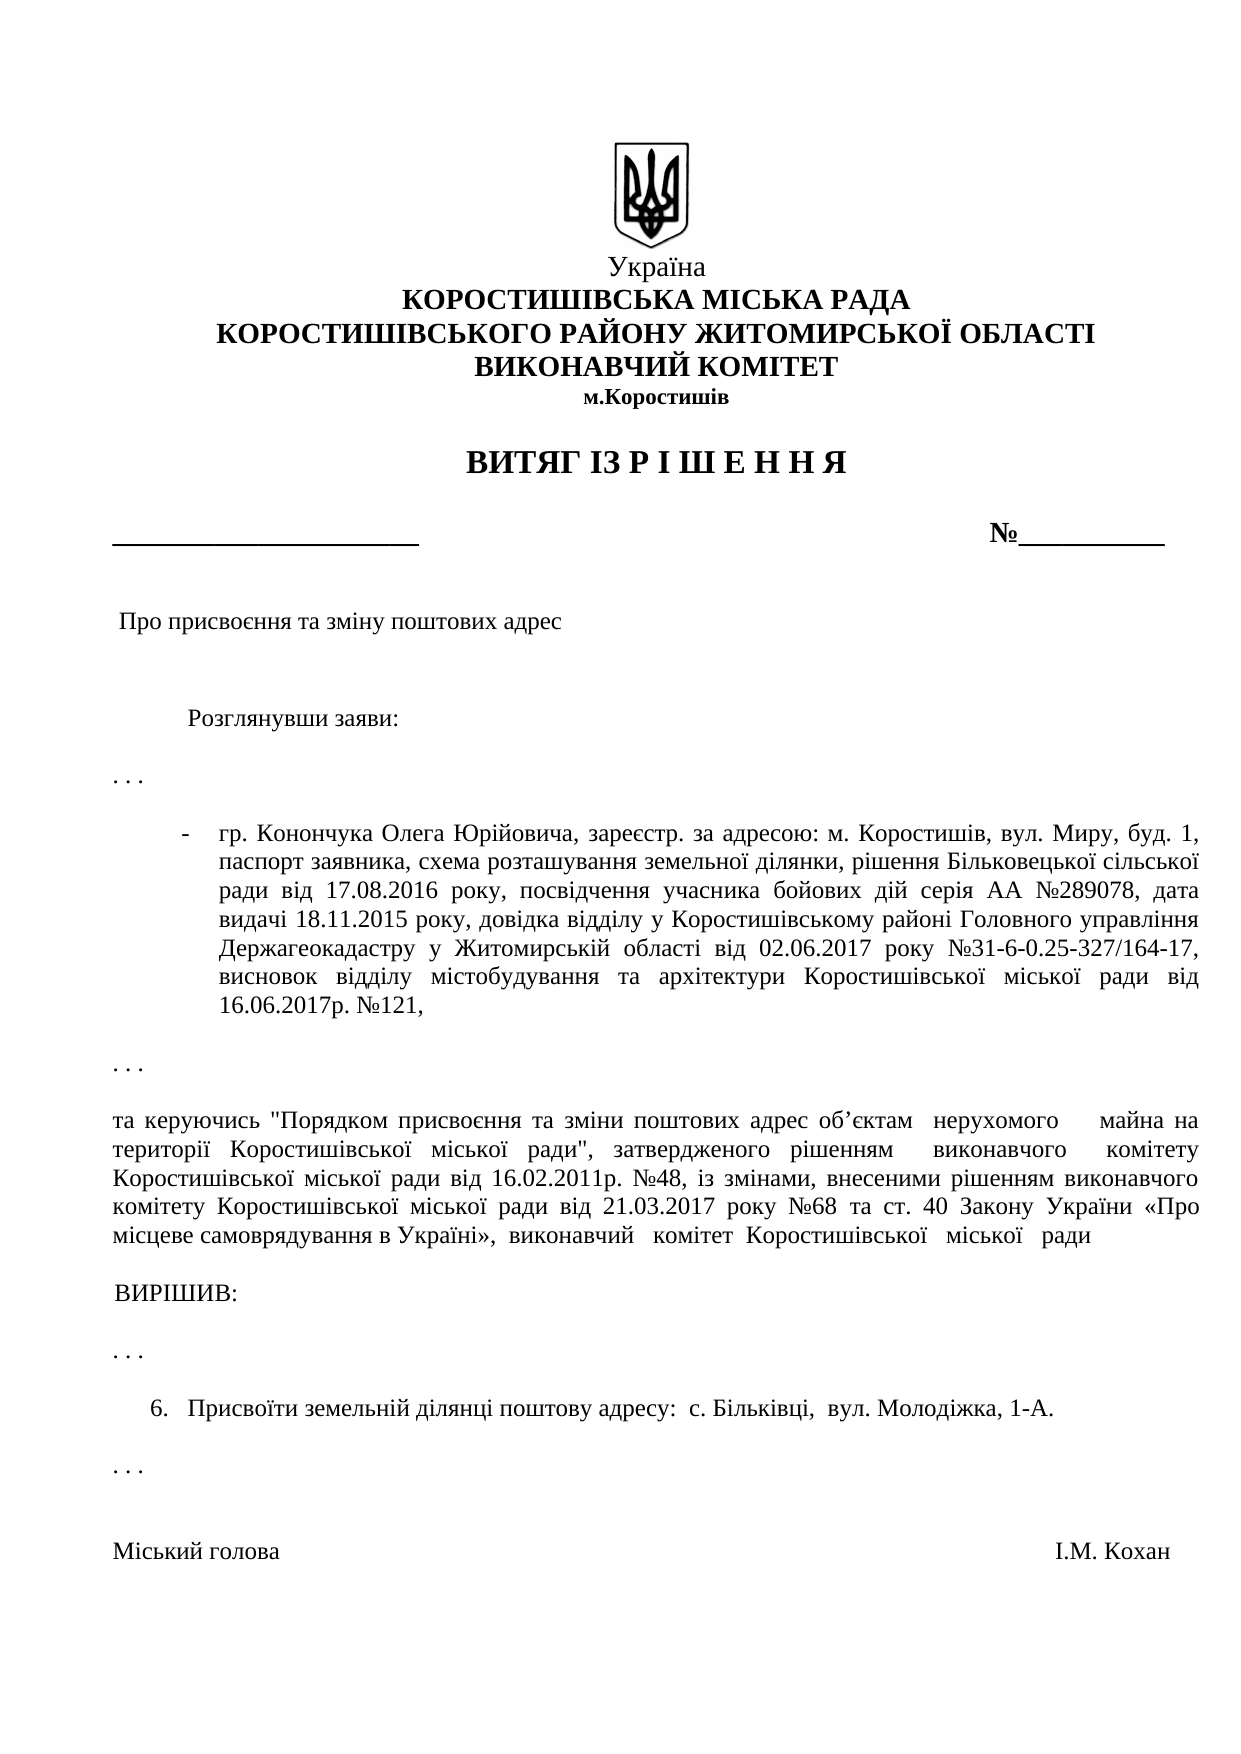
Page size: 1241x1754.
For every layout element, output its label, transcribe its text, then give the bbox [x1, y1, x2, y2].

text м.Коростишів [112, 383, 1200, 409]
title КОРОСТИШІВСЬКА МІСЬКА РАДА [112, 282, 1200, 316]
text ВИТЯГ ІЗ Р І Ш Е Н Н Я [112, 443, 1200, 481]
title ВИКОНАВЧИЙ КОМІТЕТ [112, 349, 1200, 383]
text . . . [112, 1048, 1200, 1076]
text та керуючись "Порядком присвоєння та зміни поштових адрес об’єктам нерухомого майна на території Коростишівської міської ради", затвердженого рішенням виконавчого комітету Коростишівської міської ради від 16.02.2011р. №48, із змінами, внесеними рішенням виконавчого комітету Коростишівської міської ради від 21.03.2017 року №68 та ст. 40 Закону України «Про місцеве самоврядування в Україні», виконавчий комітет Коростишівської міської ради [112, 1105, 1200, 1249]
text ВИРІШИВ: [70, 1278, 1200, 1306]
list Присвоїти земельній ділянці поштову адресу: с. Більківці, вул. Молодіжка, 1-А. [150, 1393, 1200, 1421]
text . . . [112, 1450, 1200, 1479]
title КОРОСТИШІВСЬКОГО РАЙОНУ ЖИТОМИРСЬКОЇ ОБЛАСТІ [112, 316, 1200, 349]
text _____________________ №__________ [112, 515, 1200, 548]
list гр. Конончука Олега Юрійовича, зареєстр. за адресою: м. Коростишів, вул. Миру, буд. 1, паспорт заявника, схема розташування земельної ділянки, рішення Більковецької сільської ради від 17.08.2016 року, посвідчення учасника бойових дій серія АА №289078, дата видачі 18.11.2015 року, довідка відділу у Коростишівському районі Головного управління Держагеокадастру у Житомирській області від 02.06.2017 року №31-6-0.25-327/164-17, висновок відділу містобудування та архітектури Коростишівської міської ради від 16.06.2017р. №121, [181, 818, 1200, 1019]
text . . . [112, 760, 1200, 789]
text Міський голова І.М. Кохан [112, 1536, 1200, 1565]
text Розглянувши заяви: [112, 703, 1200, 731]
text Про присвоєння та зміну поштових адрес [112, 606, 1200, 634]
text . . . [112, 1335, 1200, 1364]
text Україна [112, 249, 1200, 282]
